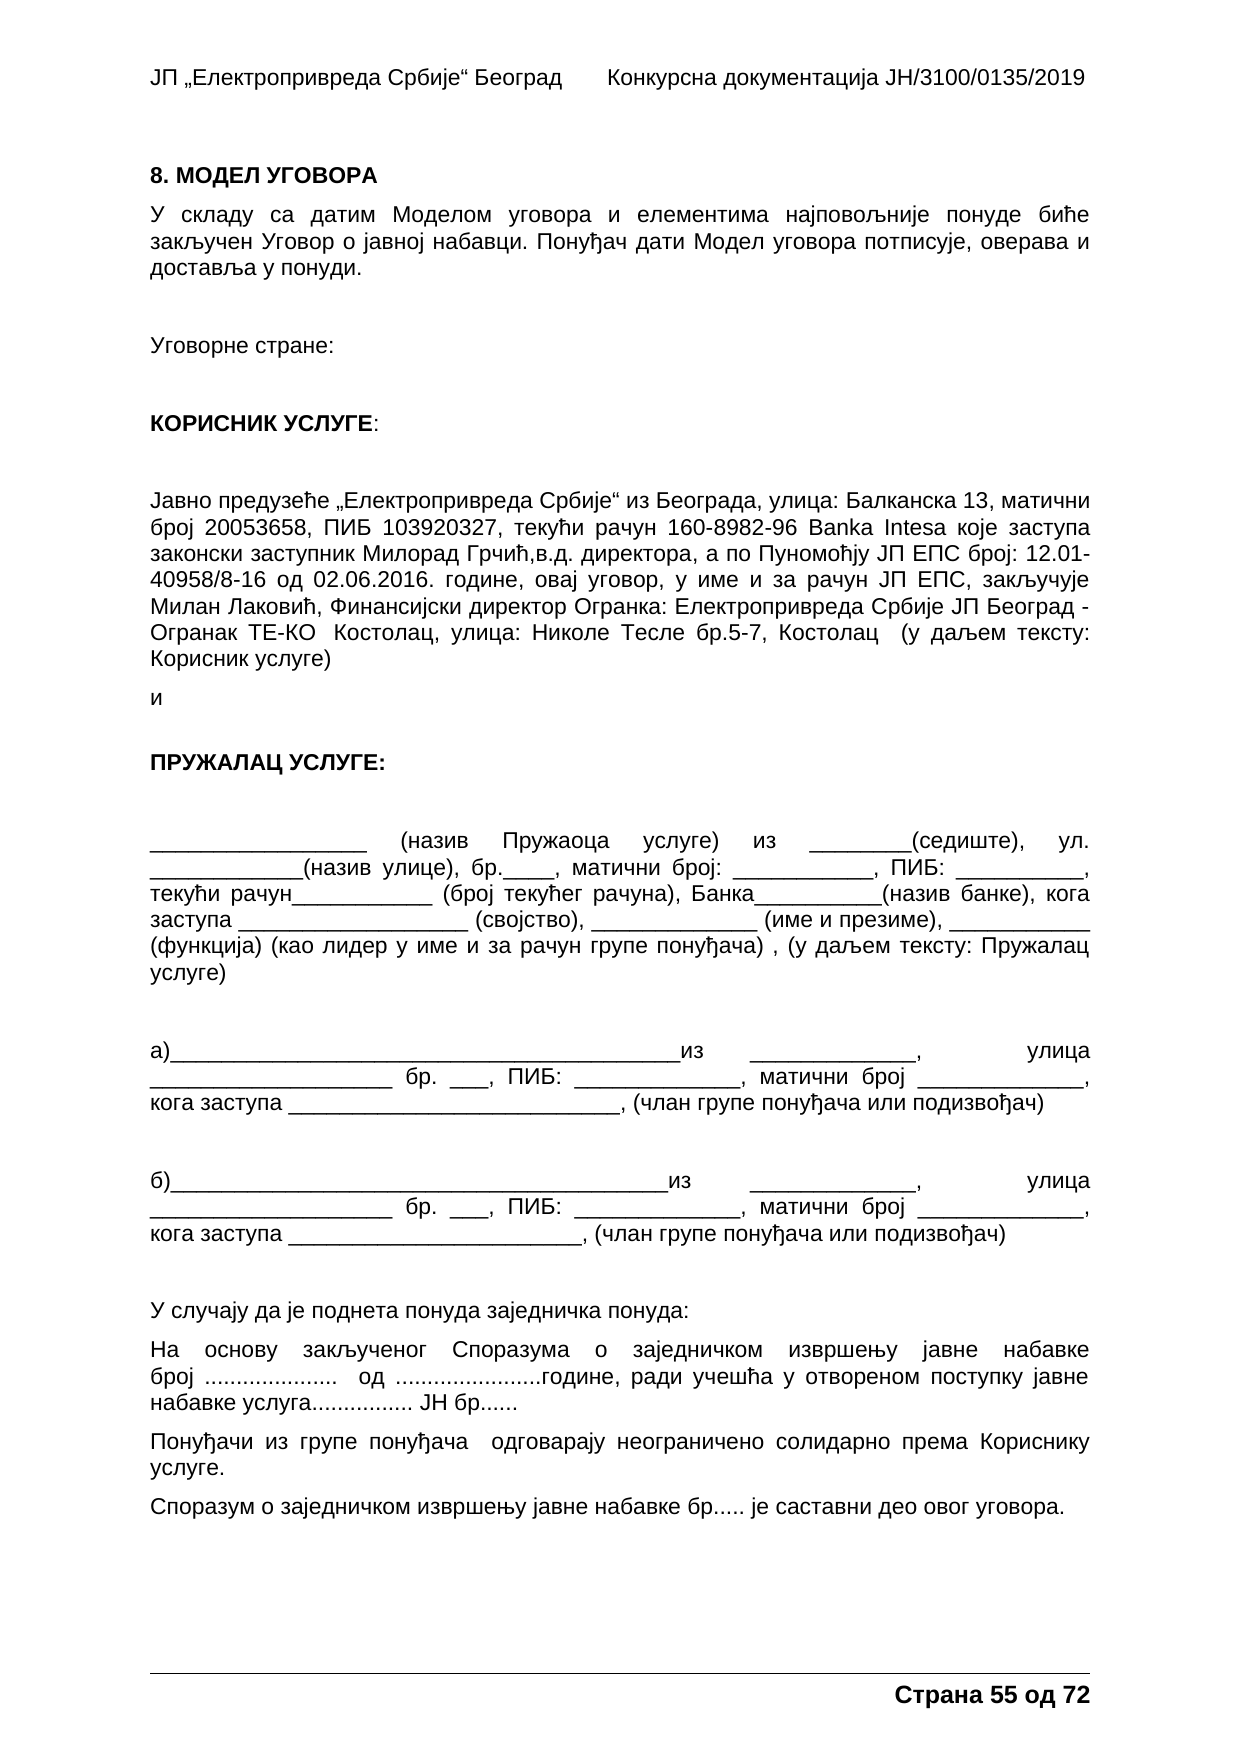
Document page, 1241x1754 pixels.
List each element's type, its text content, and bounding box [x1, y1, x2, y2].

text _________________ (назив Пружаоца услуге) из ________(седиште), ул. ____________(назив улице), бр.____, матични број: ___________, ПИБ: __________, текући рачун___________ (број текућег рачуна), Банка__________(назив банке), кога заступа __________________ (својство), _____________ (име и презиме), ___________ (функција) (као лидер у име и за рачун групе понуђача) , (у даљем тексту: Пружалац услуге) [150, 827, 1090, 985]
text КОРИСНИК УСЛУГЕ: [150, 409, 1090, 436]
text Понуђачи из групе понуђача одговарају неограничено солидарно према Кориснику услуге. [150, 1428, 1090, 1481]
text и [150, 684, 1090, 711]
text Уговорне стране: [150, 332, 1090, 358]
text 8. МОДЕЛ УГОВОРА [150, 162, 1090, 189]
text а)________________________________________из _____________, улица ___________________ бр. ___, ПИБ: _____________, матични број _____________, кога заступа __________________________, (члан групе понуђача или подизвођач) [150, 1037, 1090, 1116]
text У случају да је поднета понуда заједничка понуда: [150, 1297, 1090, 1324]
text б)_______________________________________из _____________, улица ___________________ бр. ___, ПИБ: _____________, матични број _____________, кога заступа _______________________, (члан групе понуђача или подизвођач) [150, 1167, 1090, 1246]
text Јавно предузеће „Електропривреда Србије“ из Београда, улица: Балканска 13, матични број 20053658, ПИБ 103920327, текући рачун 160-8982-96 Banka Intesа које заступа законски заступник Милорад Грчић,в.д. директора, а по Пуномоћју ЈП ЕПС број: 12.01-40958/8-16 од 02.06.2016. године, овај уговор, у име и за рачун ЈП ЕПС, закључује Милан Лаковић, Финансијски директор Огранка: Eлeктрoприврeдa Србиje ЈП Бeoгрaд - Огрaнaк ТЕ-КО Костолац, улица: Николе Тесле бр.5-7, Костолац (у даљем тексту: Корисник услуге) [150, 487, 1090, 672]
text Споразум о заједничком извршењу јавне набавке бр..... је саставни део овог уговора. [150, 1493, 1090, 1519]
text ПРУЖАЛАЦ УСЛУГЕ: [150, 749, 1090, 776]
text У складу са датим Моделом уговора и елементима најповољније понуде биће закључен Уговор о јавној набавци. Понуђач дати Модел уговора потписује, оверава и доставља у понуди. [150, 201, 1090, 280]
text На основу закљученог Споразума о заједничком извршењу јавне набавке број ..................... од .......................године, ради учешћа у отвореном поступку јавне набавке услуга................ ЈН бр...... [150, 1336, 1090, 1415]
